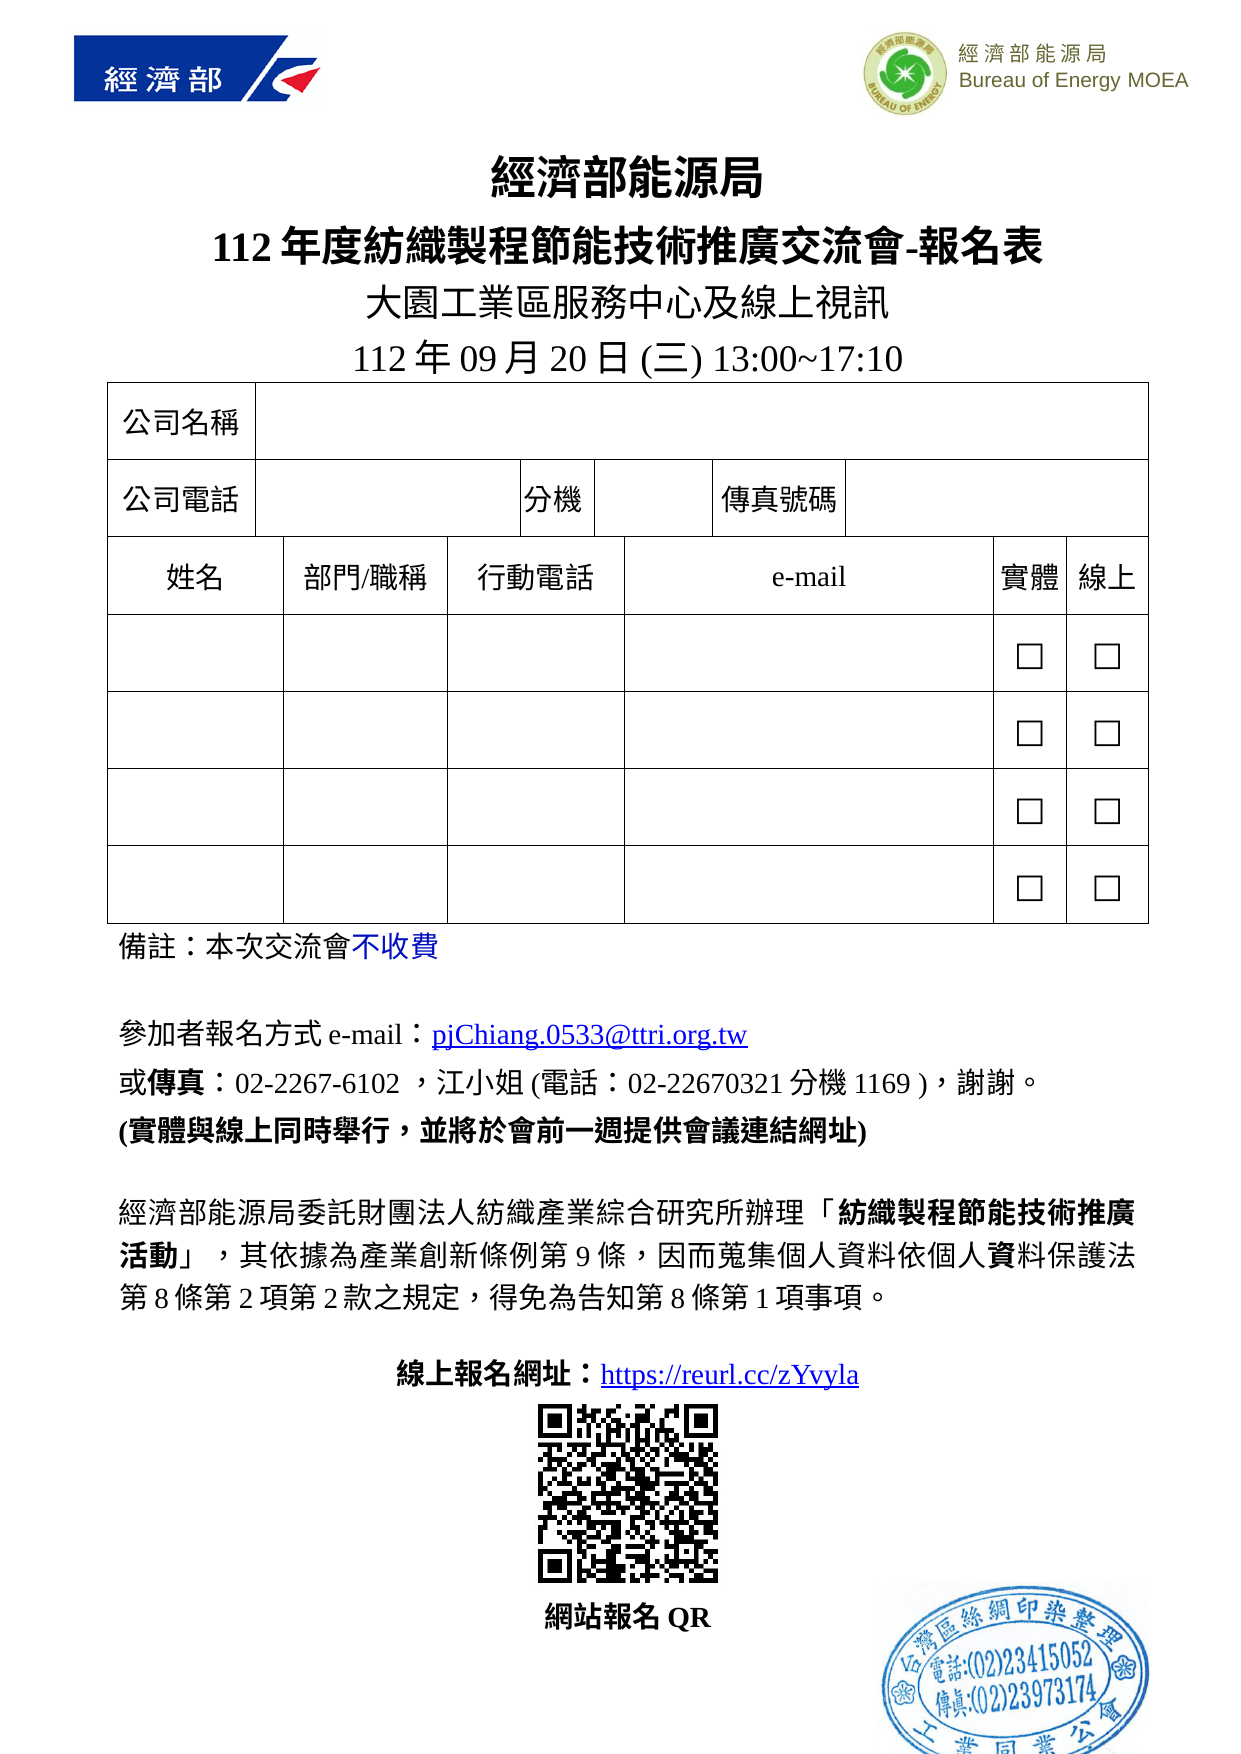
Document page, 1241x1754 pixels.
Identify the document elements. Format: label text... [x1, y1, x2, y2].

text 經濟部能源局委託財團法人紡織產業綜合研究所辦理「紡織製程節能技術推廣活動」，其依據為產業創新條例第9條，因而蒐集個人資料依個人資料保護法第8條第2項第2款之規定，得免為告知第8條第1項事項。 [118, 1190, 1137, 1317]
table_cell [108, 769, 283, 845]
table_cell [284, 769, 447, 845]
table_header 公司名稱 [108, 383, 255, 459]
table_cell [448, 615, 624, 691]
table_header [256, 383, 1148, 459]
table_cell [595, 460, 712, 536]
table_cell [256, 460, 520, 536]
table_cell 部門/職稱 [284, 537, 447, 613]
table_cell □ [994, 615, 1066, 691]
table_cell □ [994, 846, 1066, 923]
table_cell 傳真號碼 [713, 460, 845, 536]
text 備註：本次交流會不收費 [118, 924, 1137, 966]
table_cell [284, 692, 447, 768]
table_cell [448, 692, 624, 768]
table_cell □ [994, 769, 1066, 845]
table_cell 實體 [994, 537, 1066, 613]
picture [65, 30, 324, 106]
text 112年09月20日 (三) 13:00~17:10 [118, 327, 1137, 382]
table_cell □ [1067, 769, 1148, 845]
text 經濟部能源局 [118, 137, 1137, 213]
table_cell 姓名 [108, 537, 283, 613]
table_cell [846, 460, 1148, 536]
picture [873, 1582, 1150, 1754]
table_cell [625, 692, 993, 768]
table_cell [108, 846, 283, 923]
table_cell [284, 615, 447, 691]
table_cell [448, 769, 624, 845]
text 線上報名網址：https://reurl.cc/zYvyla [118, 1350, 1137, 1393]
table_cell □ [994, 692, 1066, 768]
table_cell [108, 692, 283, 768]
table_cell [625, 846, 993, 923]
picture [860, 30, 951, 117]
text 或傳真：02-2267-6102 ，江小姐 (電話：02-22670321分機1169 )，謝謝。 [118, 1059, 1137, 1102]
table_cell [284, 846, 447, 923]
table_cell 分機 [521, 460, 594, 536]
table_cell □ [1067, 692, 1148, 768]
table_cell e-mail [625, 537, 993, 613]
table_cell 公司電話 [108, 460, 255, 536]
table_cell [625, 769, 993, 845]
text 網站報名QR [118, 1594, 873, 1636]
table_cell 線上 [1067, 537, 1148, 613]
text (實體與線上同時舉行，並將於會前一週提供會議連結網址) [118, 1108, 1137, 1150]
table_cell 行動電話 [448, 537, 624, 613]
text 112年度紡織製程節能技術推廣交流會-報名表 [118, 213, 1137, 273]
table_cell [448, 846, 624, 923]
picture [527, 1392, 729, 1594]
text 參加者報名方式e-mail：pjChiang.0533@ttri.org.tw [118, 1011, 1137, 1053]
text 大園工業區服務中心及線上視訊 [118, 273, 1137, 327]
table_cell □ [1067, 846, 1148, 923]
table_cell [108, 615, 283, 691]
table_cell [625, 615, 993, 691]
table_cell □ [1067, 615, 1148, 691]
